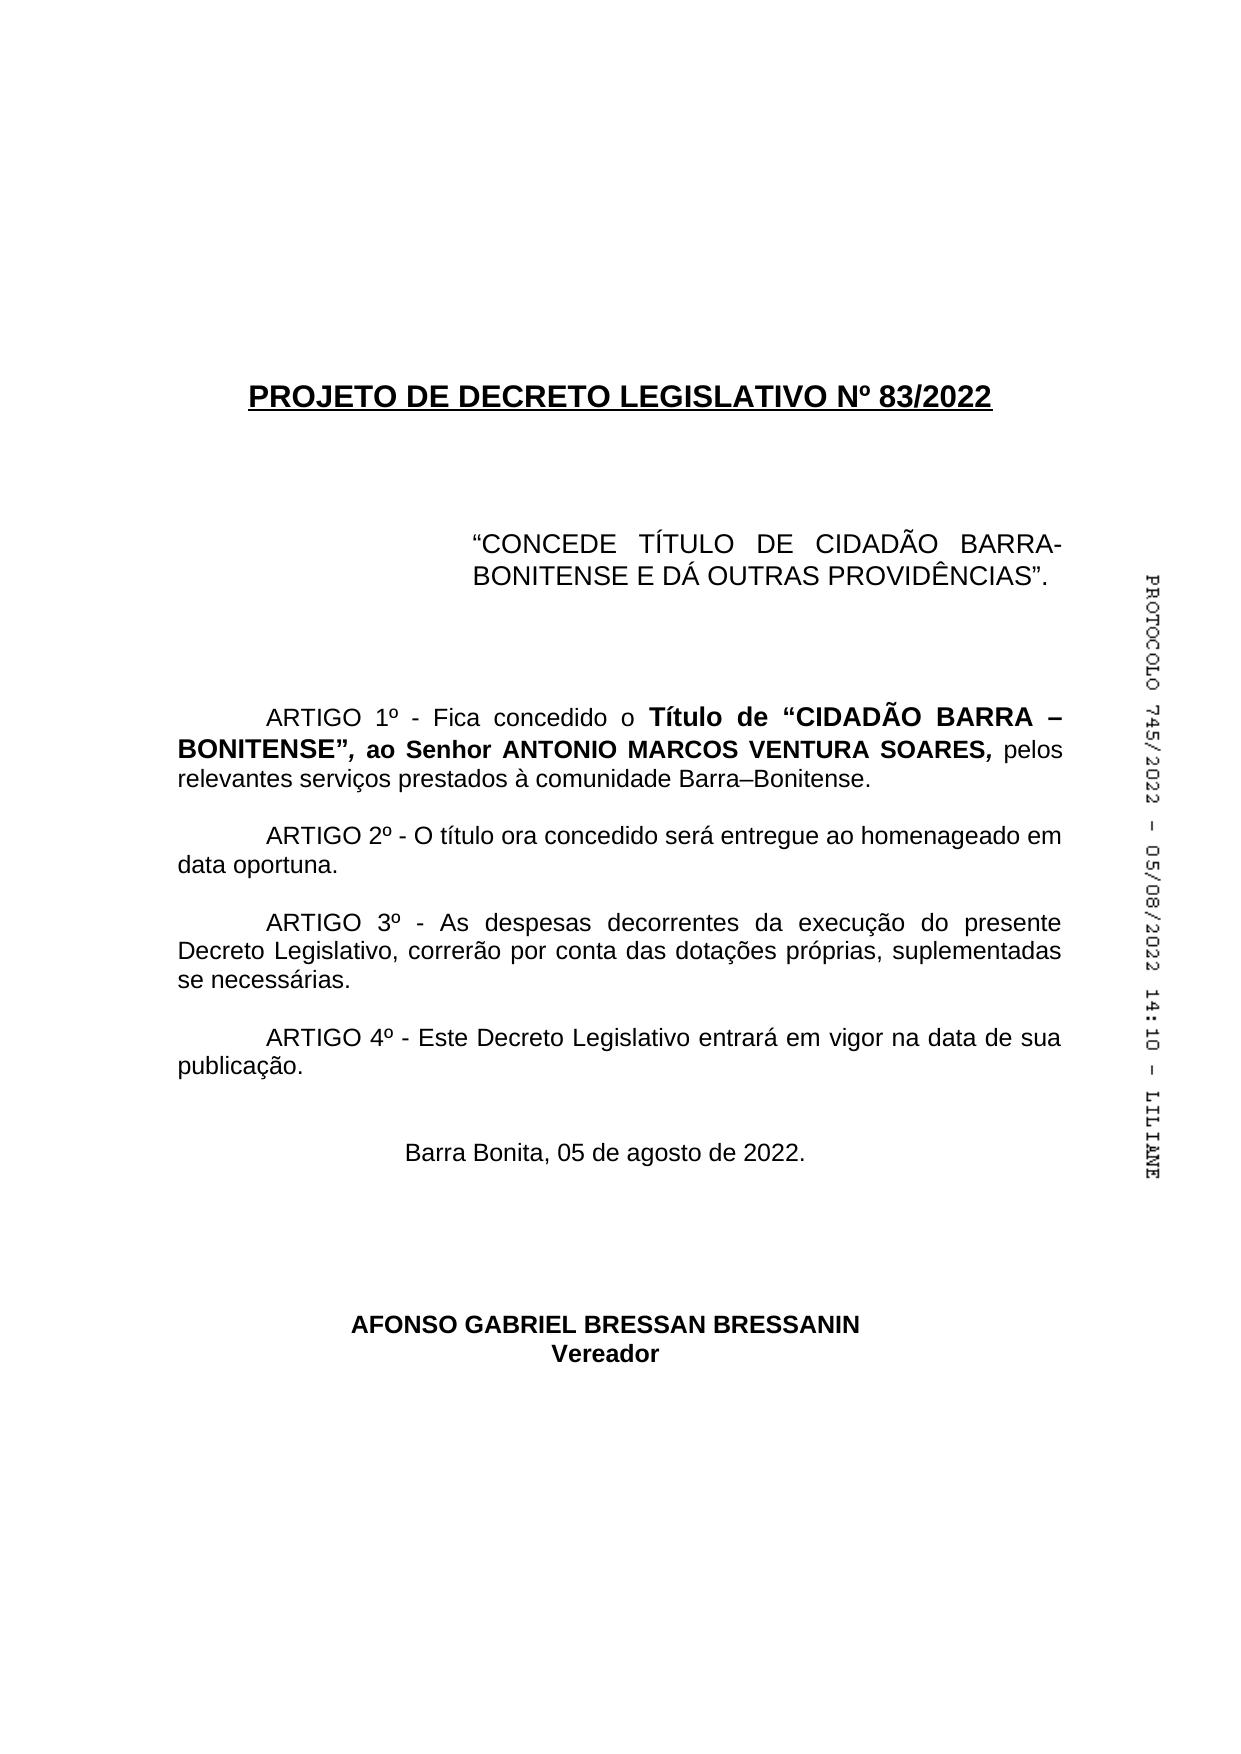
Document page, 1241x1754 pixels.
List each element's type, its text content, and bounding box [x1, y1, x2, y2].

text ARTIGO 4º - Este Decreto Legislativo entrará em vigor na data de sua publicação. [177, 1023, 1063, 1080]
subtitle AFONSO GABRIEL BRESSAN BRESSANIN [148, 1310, 1063, 1339]
text ARTIGO 2º - O título ora concedido será entregue ao homenageado em data oportuna. [177, 821, 1063, 879]
text PROJETO DE DECRETO LEGISLATIVO Nº 83/2022 [177, 378, 1063, 413]
text ARTIGO 1º - Fica concedido o Título de “CIDADÃO BARRA – BONITENSE”, ao Senhor ANTONIO MARCOS VENTURA SOARES, pelos relevantes serviços prestados à comunidade Barra–Bonitense. [177, 701, 1063, 793]
text “CONCEDE TÍTULO DE CIDADÃO BARRA-BONITENSE E DÁ OUTRAS PROVIDÊNCIAS”. [472, 528, 1063, 591]
text Barra Bonita, 05 de agosto de 2022. [148, 1138, 1063, 1166]
text ARTIGO 3º - As despesas decorrentes da execução do presente Decreto Legislativo, correrão por conta das dotações próprias, suplementadas se necessárias. [177, 908, 1063, 994]
picture [1120, 571, 1183, 1183]
subtitle Vereador [148, 1339, 1063, 1368]
